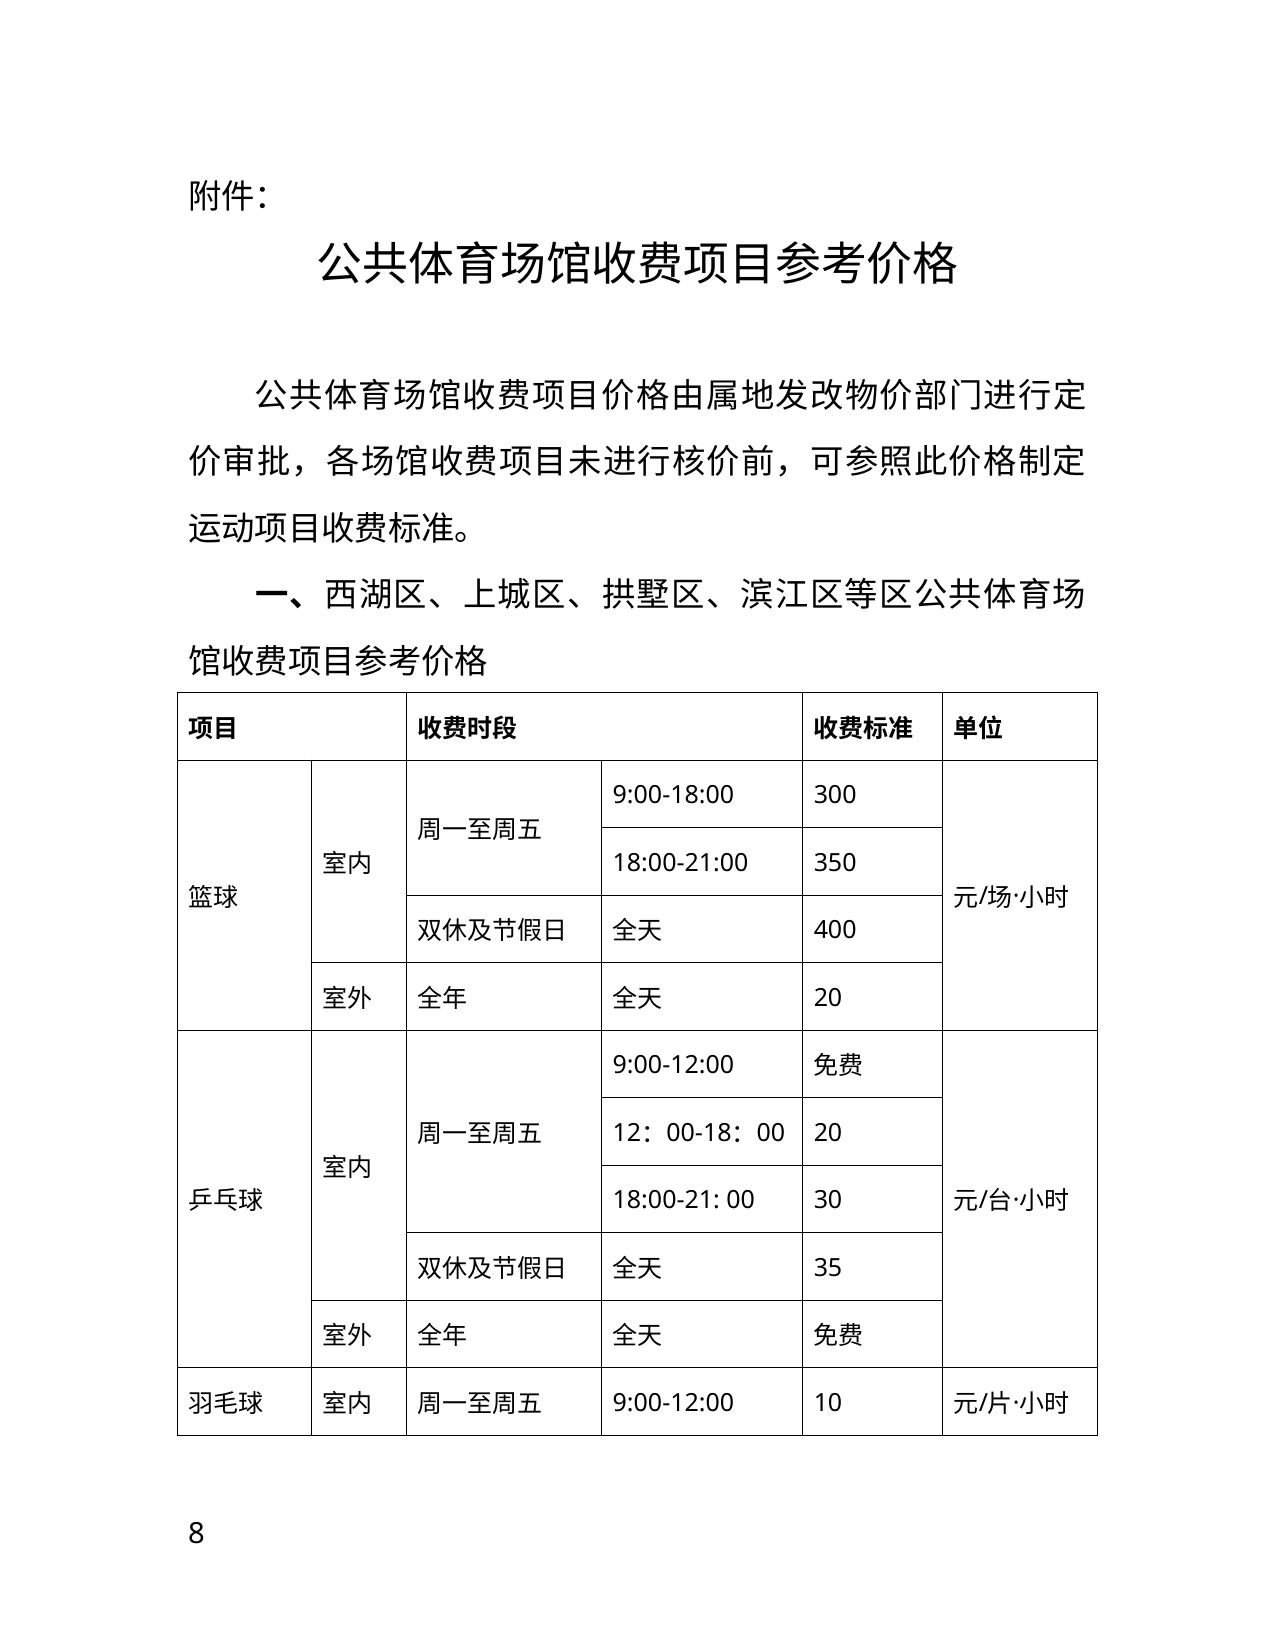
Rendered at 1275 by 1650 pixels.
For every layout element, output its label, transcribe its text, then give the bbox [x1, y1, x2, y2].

text 公共体育场馆收费项目参考价格 [188, 227, 1087, 293]
table_cell 18:00-21:00 [602, 828, 802, 894]
table_cell 元/台·小时 [943, 1031, 1097, 1367]
table_cell 乒乓球 [178, 1031, 311, 1367]
table_header 收费时段 [407, 693, 802, 759]
table_cell 30 [803, 1166, 942, 1232]
table_header 项目 [178, 693, 406, 759]
table_cell 20 [803, 963, 942, 1029]
table_cell 全天 [602, 1301, 802, 1367]
table_cell 20 [803, 1098, 942, 1164]
table_cell 周一至周五 [407, 1368, 601, 1434]
table_cell 9:00-18:00 [602, 761, 802, 827]
table_cell 全年 [407, 963, 601, 1029]
table_cell 室内 [312, 1031, 406, 1299]
table_cell 全天 [602, 963, 802, 1029]
table_cell 周一至周五 [407, 761, 601, 894]
table_cell 元/片·小时 [943, 1368, 1097, 1434]
table_cell 双休及节假日 [407, 896, 601, 962]
table_cell 35 [803, 1233, 942, 1299]
table_cell 9:00-12:00 [602, 1031, 802, 1097]
table_cell 室外 [312, 963, 406, 1029]
table_cell 室内 [312, 761, 406, 962]
table_cell 9:00-12:00 [602, 1368, 802, 1434]
table_cell 350 [803, 828, 942, 894]
table_cell 300 [803, 761, 942, 827]
table_cell 18:00-21: 00 [602, 1166, 802, 1232]
table_cell 全年 [407, 1301, 601, 1367]
table_header 单位 [943, 693, 1097, 759]
text 一、西湖区、上城区、拱墅区、滨江区等区公共体育场馆收费项目参考价格 [188, 559, 1087, 692]
table_cell 羽毛球 [178, 1368, 311, 1434]
table_cell 周一至周五 [407, 1031, 601, 1232]
table_cell 12：00-18：00 [602, 1098, 802, 1164]
table_cell 室内 [312, 1368, 406, 1434]
table_cell 元/场·小时 [943, 761, 1097, 1029]
table_cell 全天 [602, 896, 802, 962]
text 公共体育场馆收费项目价格由属地发改物价部门进行定价审批，各场馆收费项目未进行核价前，可参照此价格制定运动项目收费标准。 [188, 360, 1087, 559]
table_cell 400 [803, 896, 942, 962]
table_header 收费标准 [803, 693, 942, 759]
table_cell 篮球 [178, 761, 311, 1029]
text 附件： [188, 160, 1087, 227]
table_cell 双休及节假日 [407, 1233, 601, 1299]
table_cell 免费 [803, 1031, 942, 1097]
table_cell 全天 [602, 1233, 802, 1299]
table_cell 10 [803, 1368, 942, 1434]
table_cell 免费 [803, 1301, 942, 1367]
table_cell 室外 [312, 1301, 406, 1367]
